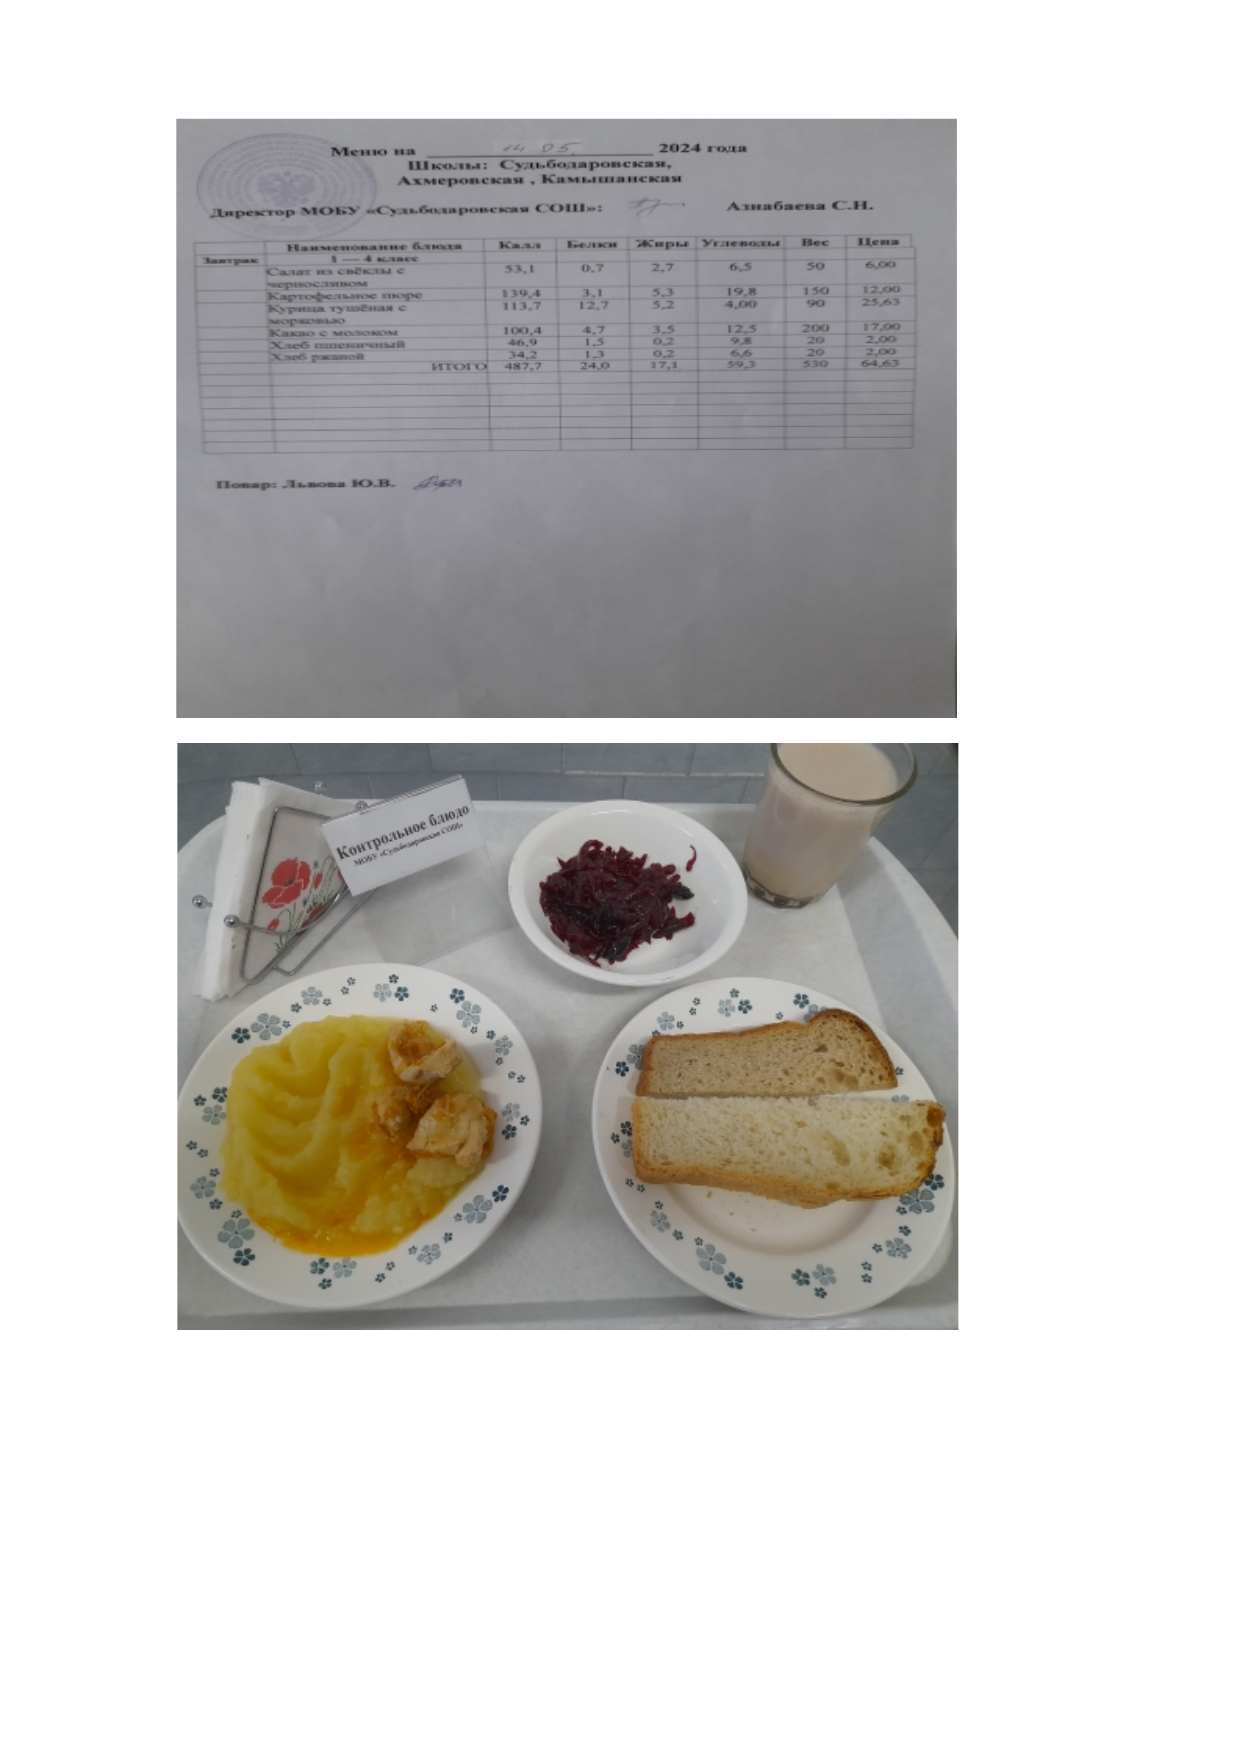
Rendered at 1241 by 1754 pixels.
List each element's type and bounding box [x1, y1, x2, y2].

picture [177, 743, 959, 1330]
picture [177, 119, 956, 718]
